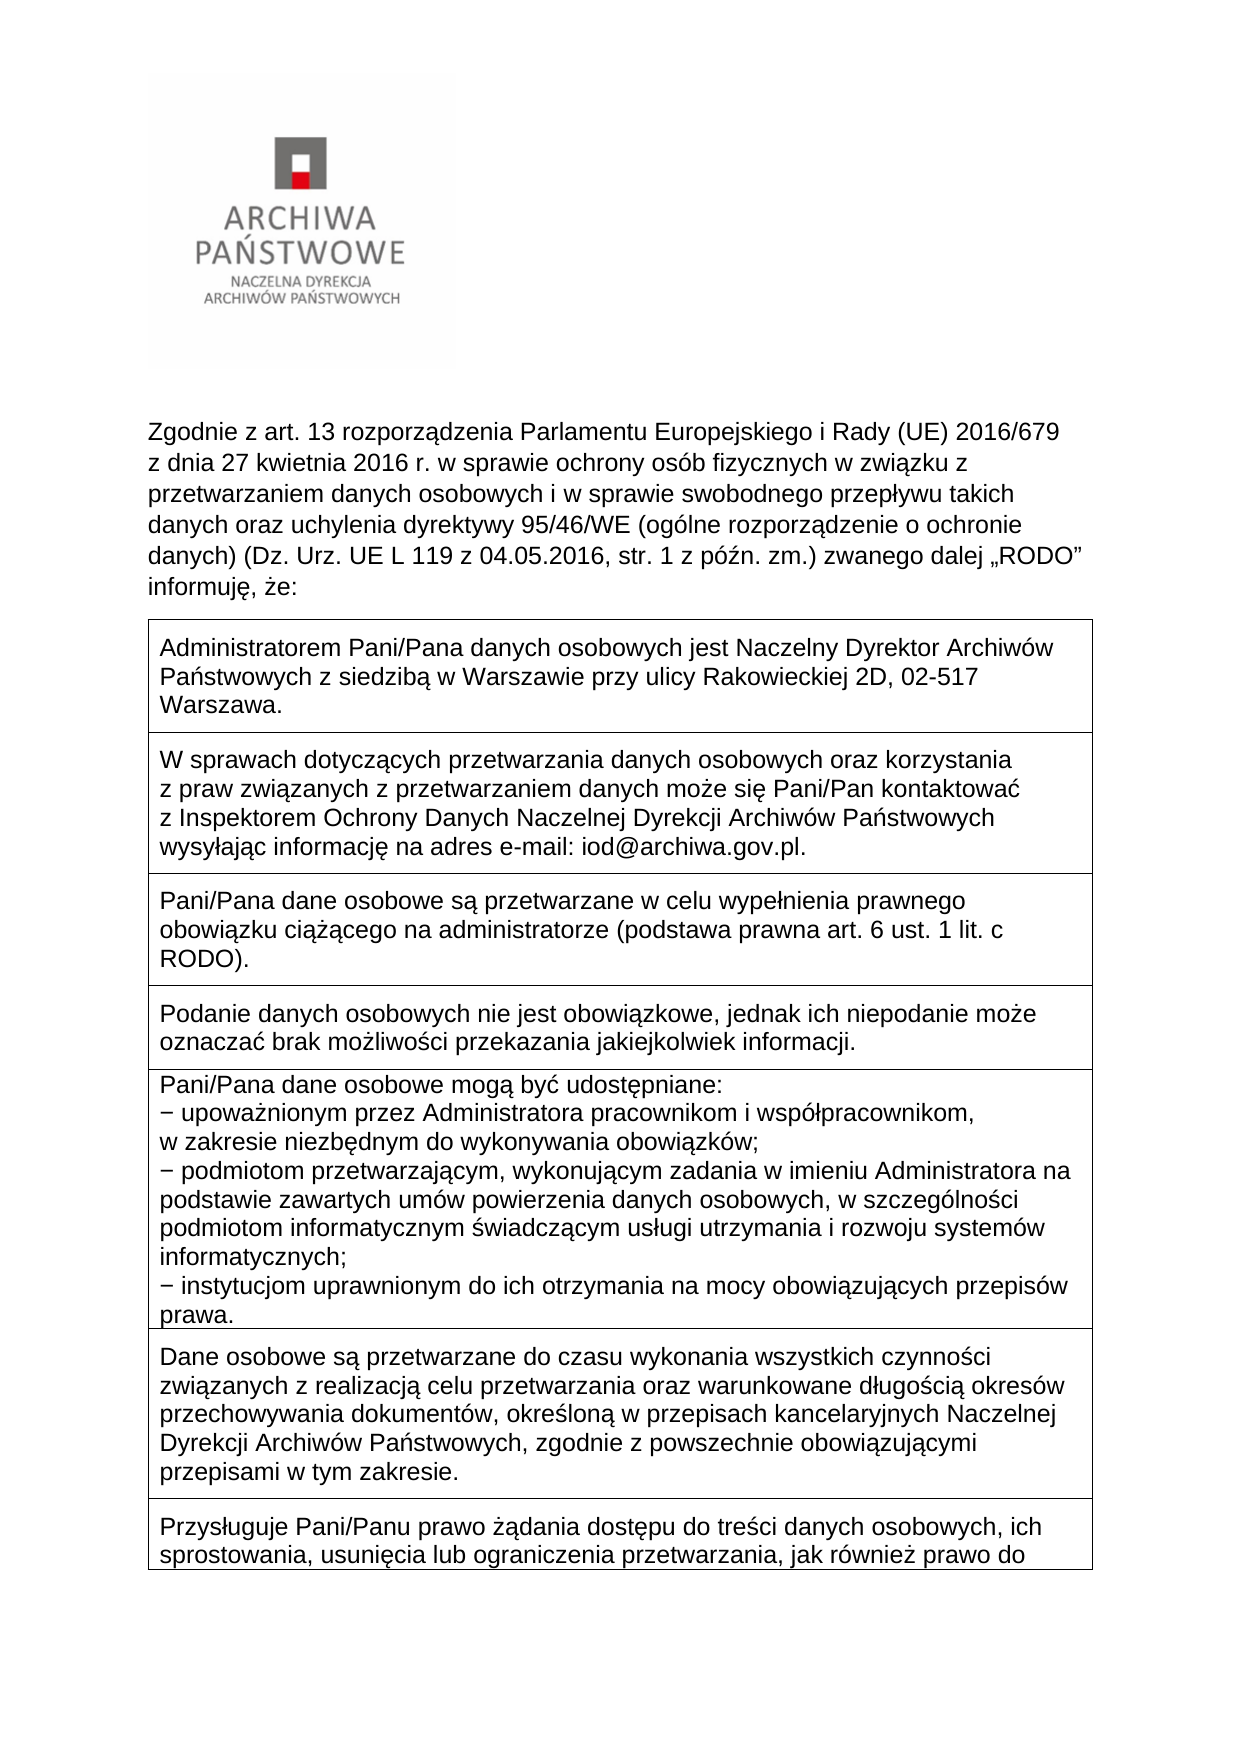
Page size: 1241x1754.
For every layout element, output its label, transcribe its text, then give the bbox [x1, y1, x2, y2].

text Zgodnie z art. 13 rozporządzenia Parlamentu Europejskiego i Rady (UE) 2016/679 z dnia 27 kwietnia 2016 r. w sprawie ochrony osób fizycznych w związku z przetwarzaniem danych osobowych i w sprawie swobodnego przepływu takich danych oraz uchylenia dyrektywy 95/46/WE (ogólne rozporządzenie o ochronie danych) (Dz. Urz. UE L 119 z 04.05.2016, str. 1 z późn. zm.) zwanego dalej „RODO” informuję, że: [148, 416, 1093, 600]
picture [147, 73, 456, 369]
table_cell Podanie danych osobowych nie jest obowiązkowe, jednak ich niepodanie może oznaczać brak możliwości przekazania jakiejkolwiek informacji. [149, 986, 1092, 1068]
table_header Administratorem Pani/Pana danych osobowych jest Naczelny Dyrektor Archiwów Państwowych z siedzibą w Warszawie przy ulicy Rakowieckiej 2D, 02-517 Warszawa. [149, 620, 1092, 732]
table_cell Pani/Pana dane osobowe są przetwarzane w celu wypełnienia prawnego obowiązku ciążącego na administratorze (podstawa prawna art. 6 ust. 1 lit. c RODO). [149, 874, 1092, 985]
table_cell W sprawach dotyczących przetwarzania danych osobowych oraz korzystania z praw związanych z przetwarzaniem danych może się Pani/Pan kontaktować z Inspektorem Ochrony Danych Naczelnej Dyrekcji Archiwów Państwowych wysyłając informację na adres e-mail: iod@archiwa.gov.pl. [149, 733, 1092, 873]
table_cell Dane osobowe są przetwarzane do czasu wykonania wszystkich czynności związanych z realizacją celu przetwarzania oraz warunkowane długością okresów przechowywania dokumentów, określoną w przepisach kancelaryjnych Naczelnej Dyrekcji Archiwów Państwowych, zgodnie z powszechnie obowiązującymi przepisami w tym zakresie. [149, 1329, 1092, 1498]
table_cell Pani/Pana dane osobowe mogą być udostępniane: − upoważnionym przez Administratora pracownikom i współpracownikom, w zakresie niezbędnym do wykonywania obowiązków; − podmiotom przetwarzającym, wykonującym zadania w imieniu Administratora na podstawie zawartych umów powierzenia danych osobowych, w szczególności podmiotom informatycznym świadczącym usługi utrzymania i rozwoju systemów informatycznych; − instytucjom uprawnionym do ich otrzymania na mocy obowiązujących przepisów prawa. [149, 1070, 1092, 1328]
